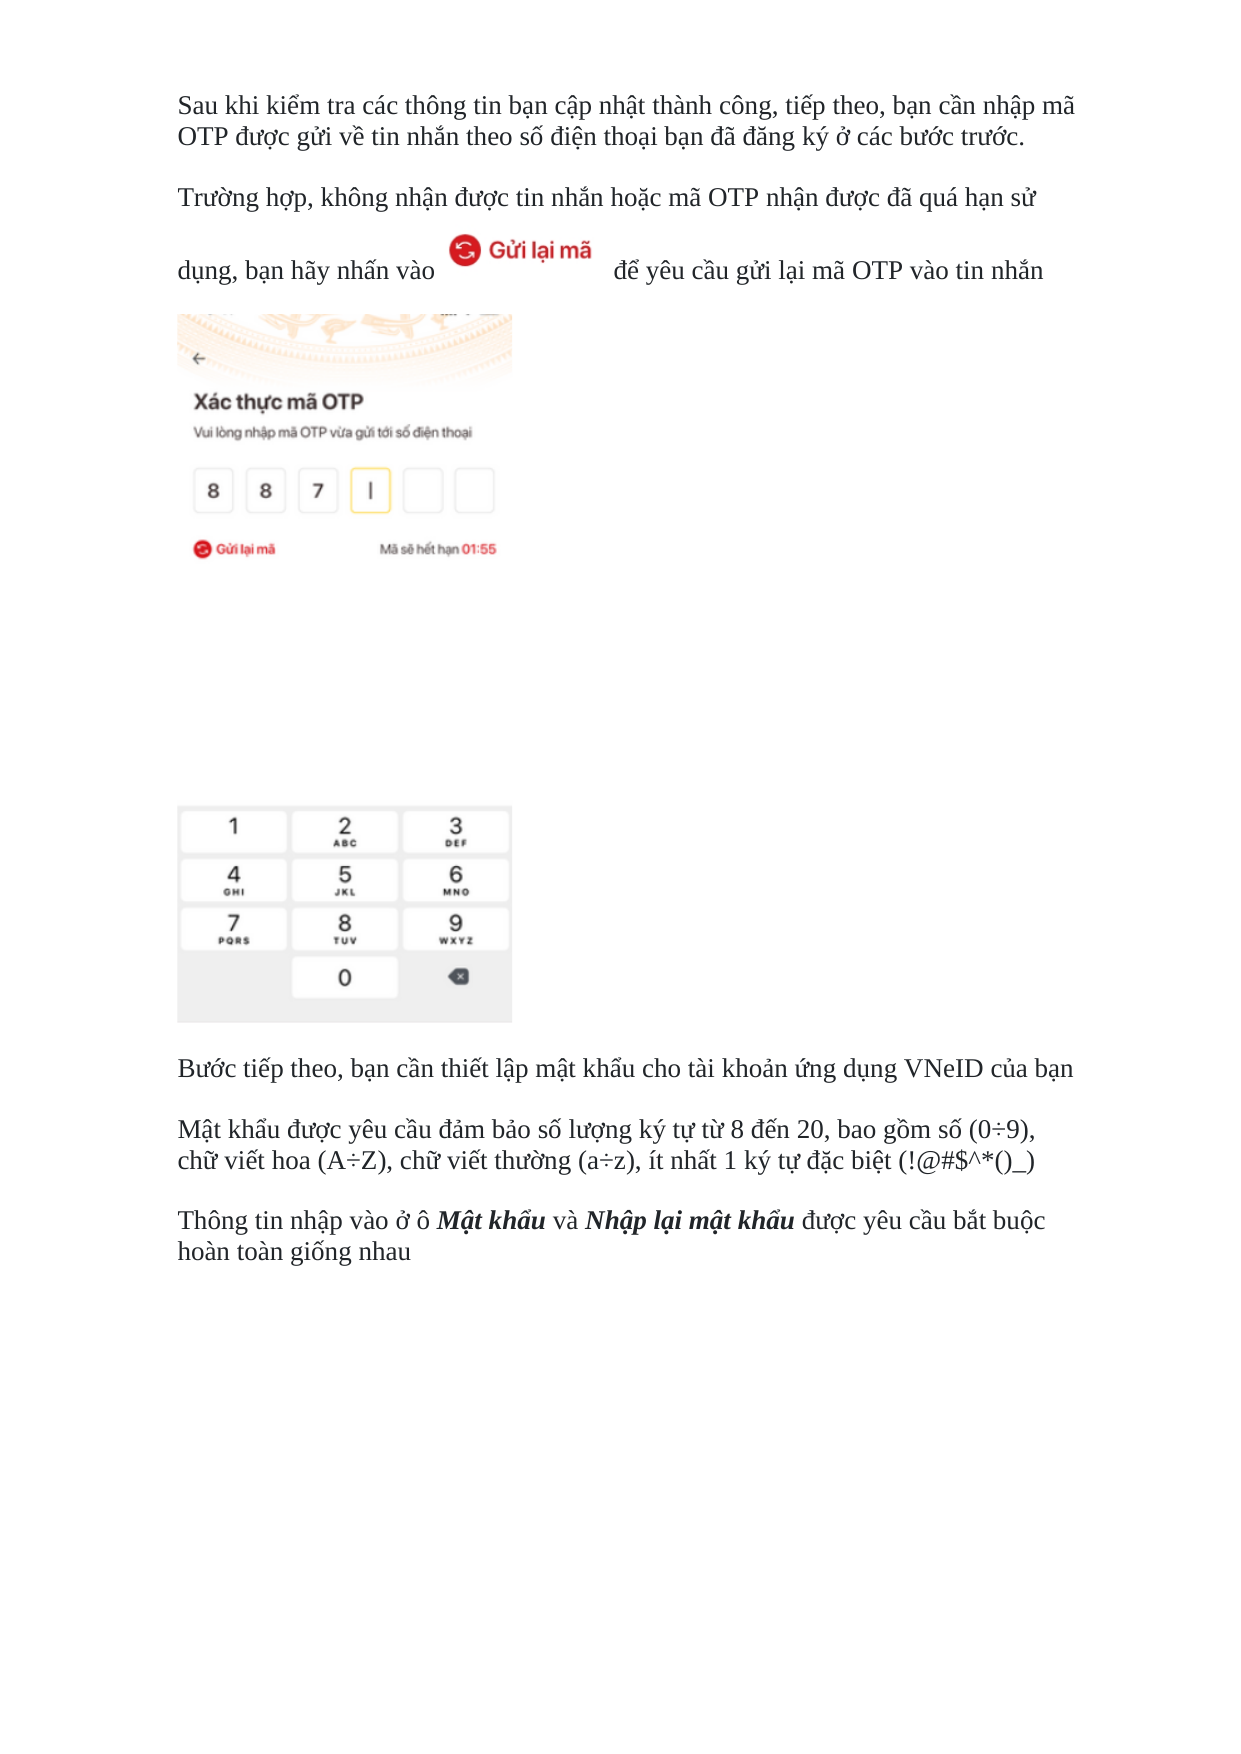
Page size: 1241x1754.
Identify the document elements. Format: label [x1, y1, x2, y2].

picture [177, 314, 513, 1024]
picture [441, 211, 607, 280]
table_header [162, 44, 1097, 1311]
